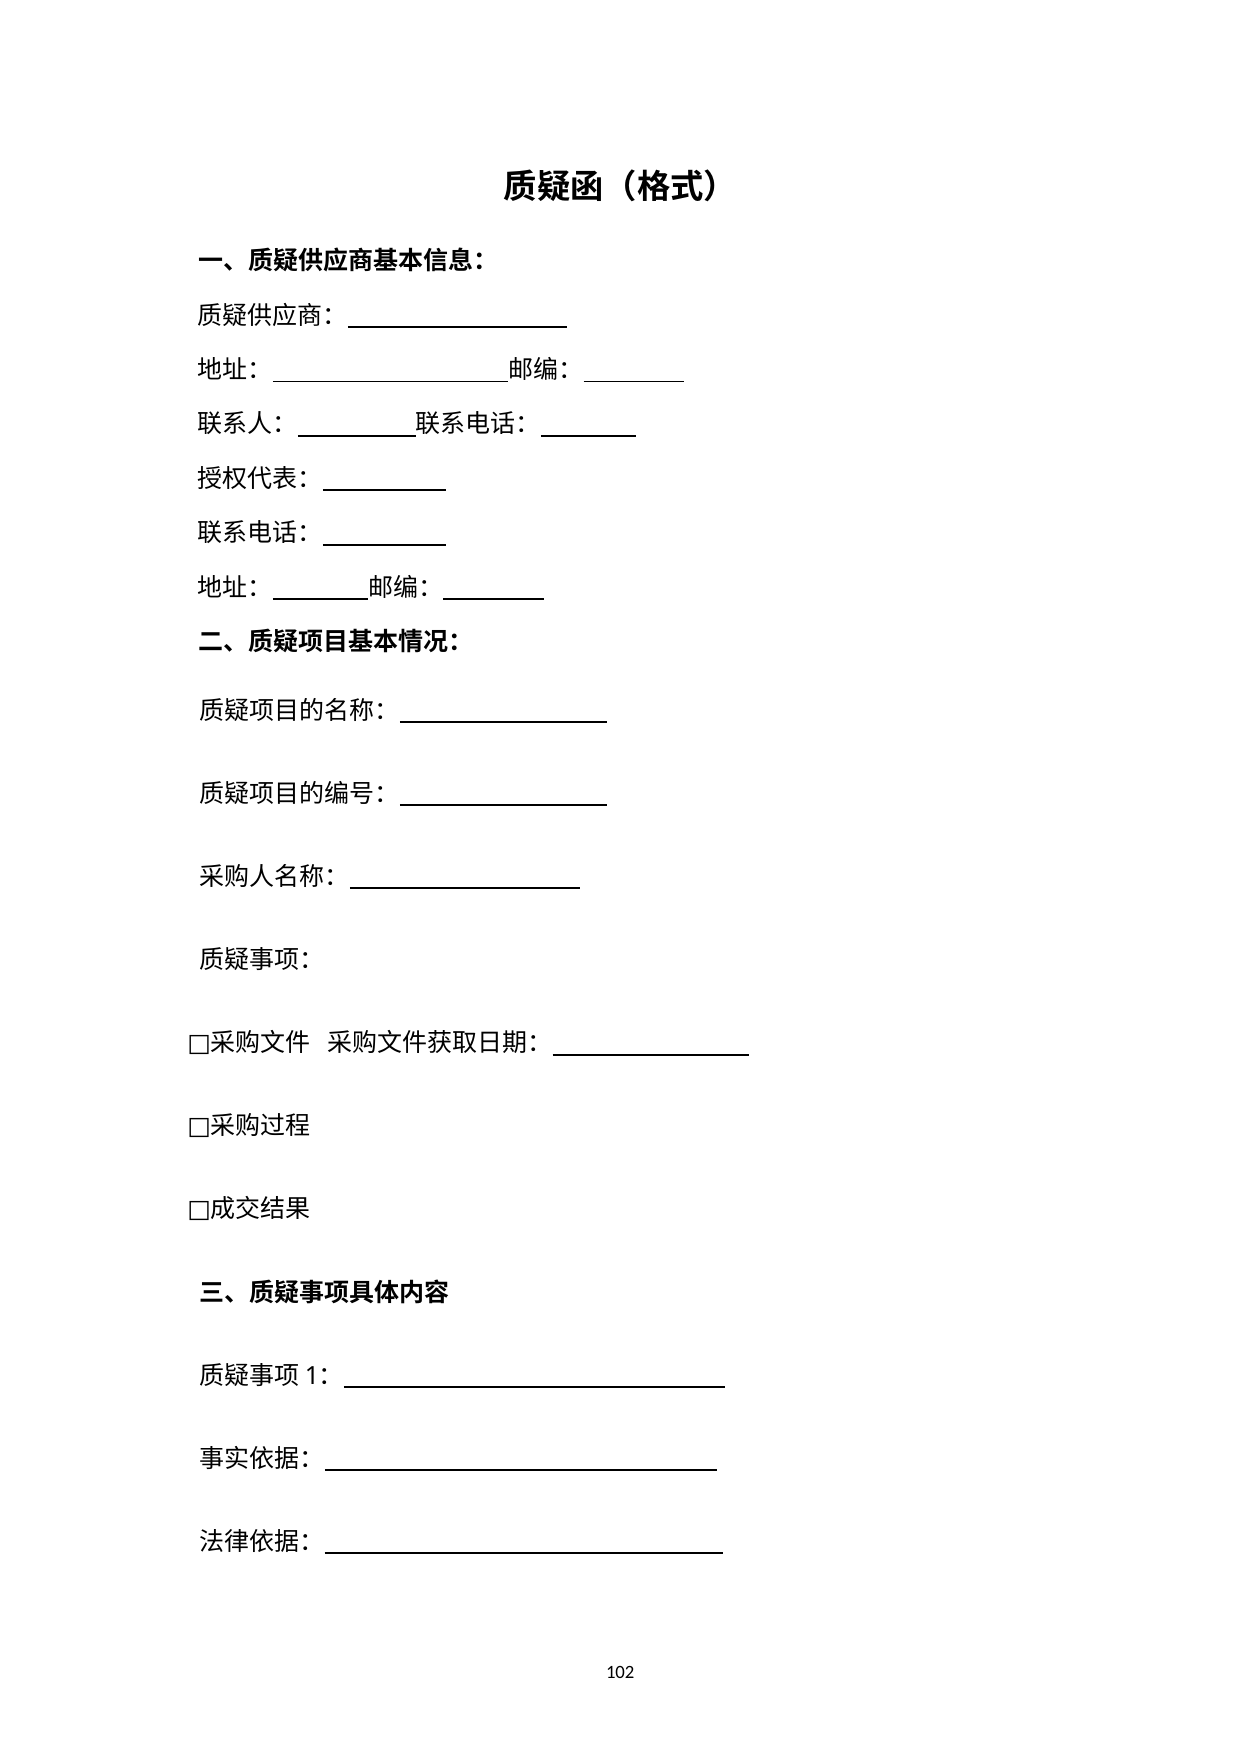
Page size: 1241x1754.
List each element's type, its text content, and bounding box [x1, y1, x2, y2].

text 法律依据： [150, 1507, 1092, 1572]
text □采购过程 [150, 1091, 1092, 1156]
text 二、质疑项目基本情况： [148, 621, 1092, 658]
text 授权代表： [148, 458, 1092, 494]
text □采购文件 采购文件获取日期： [150, 1008, 1092, 1073]
text 质疑事项： [150, 925, 1092, 990]
text 联系电话： [148, 513, 1092, 549]
text 联系人： 联系电话： [148, 404, 1092, 440]
text 质疑函（格式） [148, 152, 1092, 217]
text 质疑项目的名称： [150, 676, 1092, 741]
text 质疑项目的编号： [150, 759, 1092, 824]
text □成交结果 [150, 1174, 1092, 1239]
text 事实依据： [150, 1424, 1092, 1489]
text 地址： 邮编： [148, 567, 1092, 603]
text 地址： 邮编： [148, 349, 1092, 386]
text 一、质疑供应商基本信息： [148, 241, 1092, 277]
text 采购人名称： [150, 842, 1092, 907]
text 质疑供应商： [148, 295, 1092, 331]
text 三、质疑事项具体内容 [150, 1258, 1092, 1323]
text 质疑事项1： [150, 1341, 1092, 1406]
